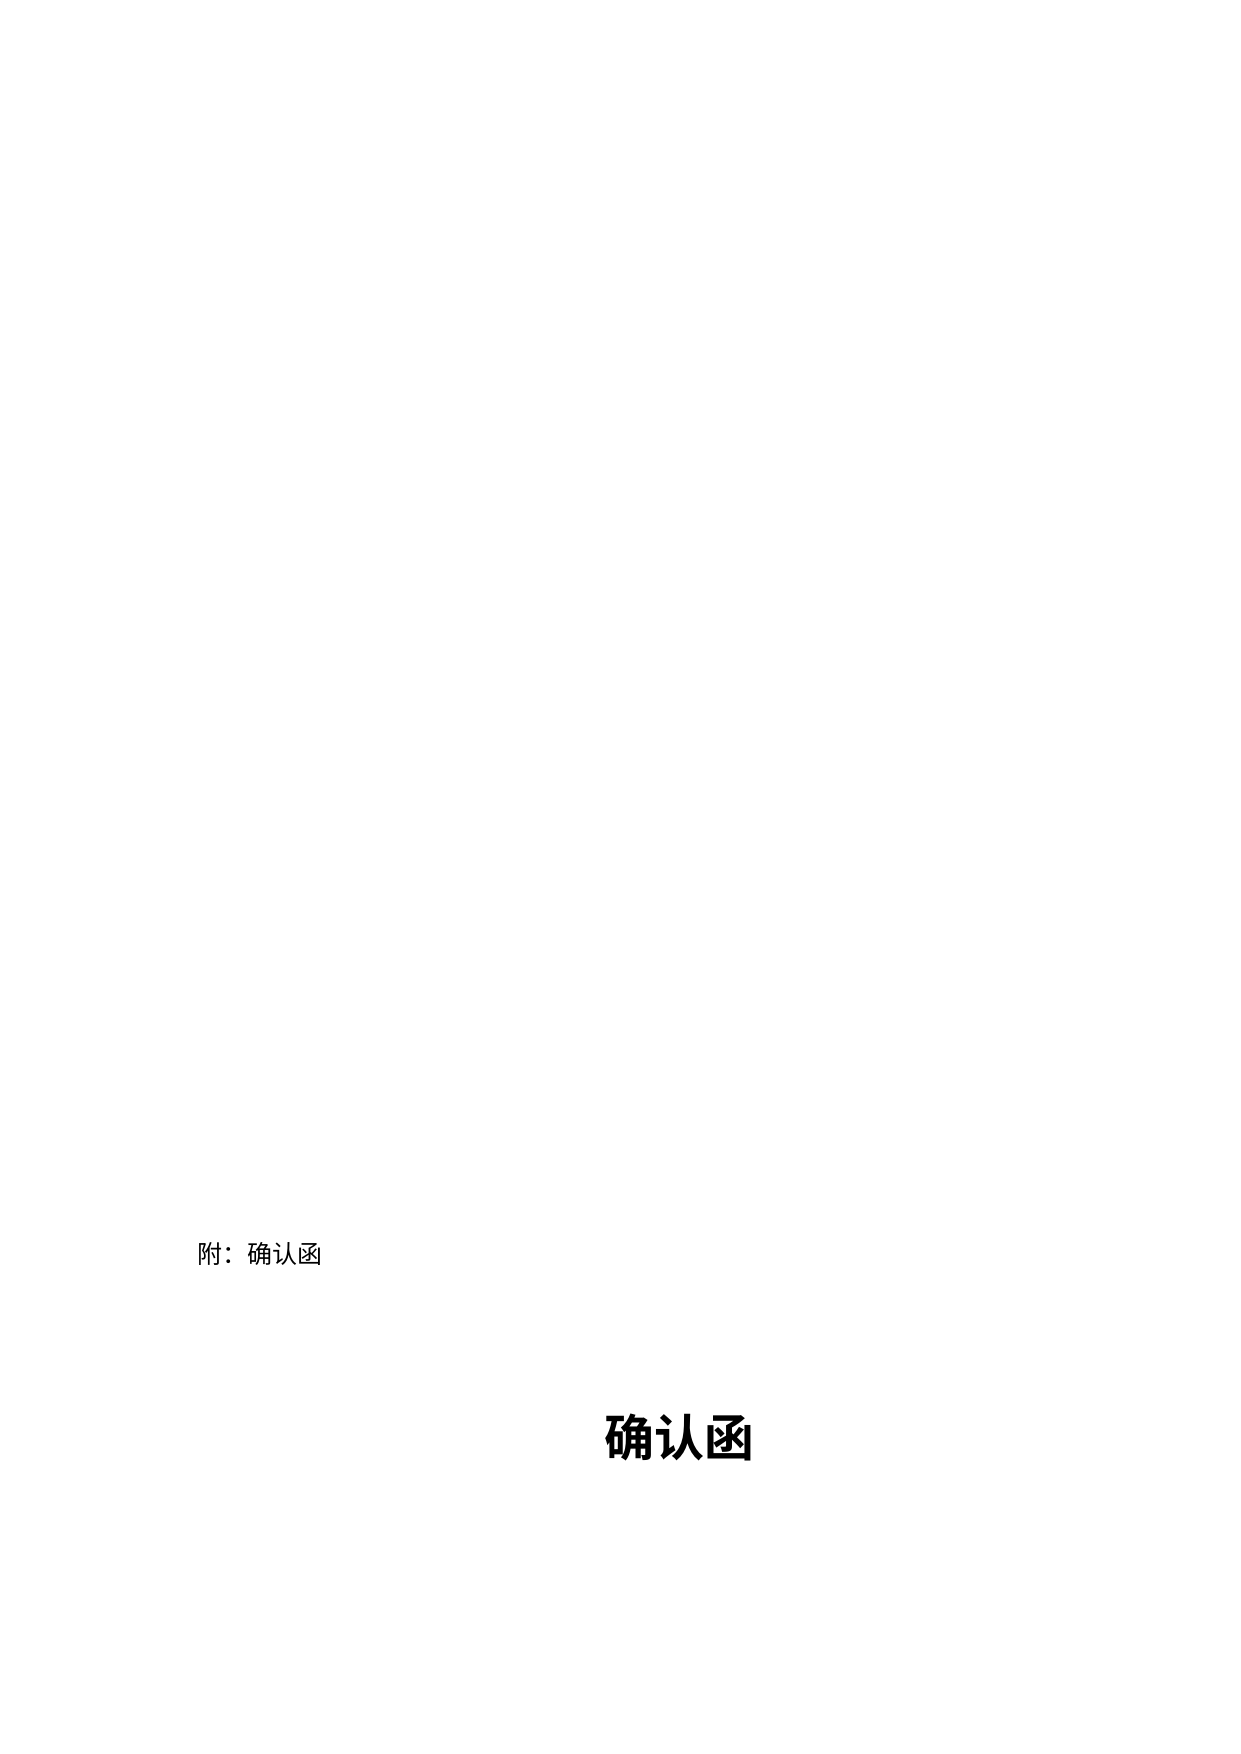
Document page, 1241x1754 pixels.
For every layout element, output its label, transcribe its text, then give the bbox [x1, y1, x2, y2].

text 确认函 [148, 1385, 1110, 1483]
text 附：确认函 [148, 1220, 1110, 1285]
